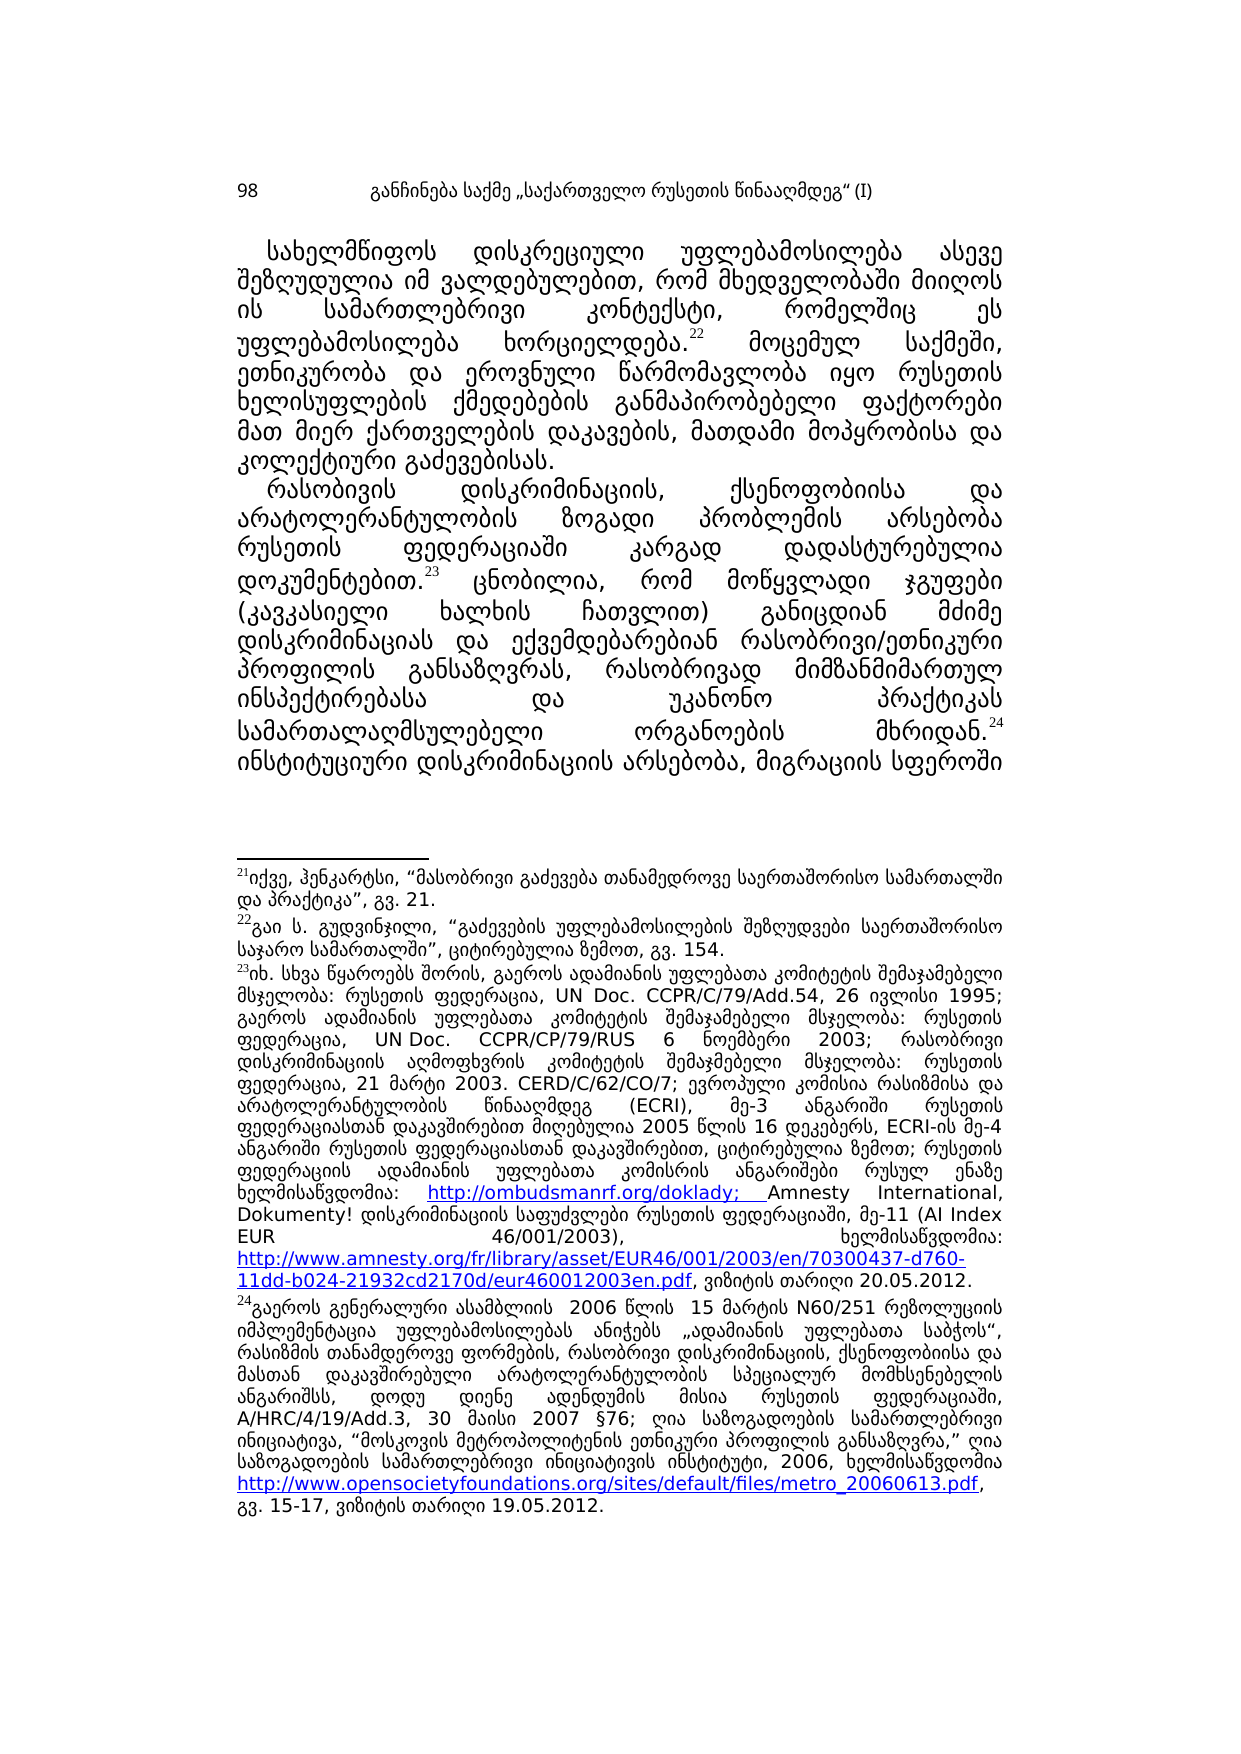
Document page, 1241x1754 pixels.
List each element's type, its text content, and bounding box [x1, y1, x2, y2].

text რასობივის დისკრიმინაციის, ქსენოფობიისა და არატოლერანტულობის ზოგადი პრობლემის არსებობა რუსეთის ფედერაციაში კარგად დადასტურებულია დოკუმენტებით. ცნობილია, რომ მოწყვლადი ჯგუფები (კავკასიელი ხალხის ჩათვლით) განიცდიან მძიმე დისკრიმინაციას და ექვემდებარებიან რასობრივი/ეთნიკური პროფილის განსაზღვრას, რასობრივად მიმზანმიმართულ ინსპექტირებასა და უკანონო პრაქტიკას სამართალაღმსულებელი ორგანოების მხრიდან. ინსტიტუციური დისკრიმინაციის არსებობა, მიგრაციის სფეროში განსაკუთრებით მძიმედ განიხილება. როგორც დაადასტურა რუსულმა არასამათვარობო ორგანიზაცია - მემორიალმა, რუსეთის ფედერაციაში „რეპრესიული მექანიზმი“ უცხოელების მიმართ შეიქმნა დიდი ხნით ადრე, რათა ანტიქართული კამპანია გამოყენებული ყოფილიყო პოლიტიკური მიზნებისთვის. ევროპის საბჭოს საპარლამენტო ასამბლეის ანგარიშში, 54-ე პარაგრაფში ასევე მითითებულია, რუსული კანონმდებლობის მიერ შექმნილ „[პირდაპირ] უცხოელების წინააღმდეგ მიმართულ რესპრესიული მექანიზმის“ არსებობაზე. რუსეთის ფედერაციის ფედერალური მიგრაციის სამსახურის დირექტორის მოადგილის განცხადება, რომ „საქართველოს მოქალაქეებისათვის [ეს] კვოტები არ იქნება უზრუნველყოფილი - არც საცხოვრებლად და არც სამუშაოსთვის“, წარმოადგენს დამატებით მტკიცებულებას იმისა, რომ მოცემული დროისათვის ხელისუფლების წარმომადგენლები არსებულ დისკრიმინაციულ მექანიზმს იყენებდნენ ქართველების წინააღმდეგ. [237, 475, 1003, 777]
text სახელმწიფოს დისკრეციული უფლებამოსილება ასევე შეზღუდულია იმ ვალდებულებით, რომ მხედველობაში მიიღოს ის სამართლებრივი კონტექსტი, რომელშიც ეს უფლებამოსილება ხორციელდება. მოცემულ საქმეში, ეთნიკურობა და ეროვნული წარმომავლობა იყო რუსეთის ხელისუფლების ქმედებების განმაპირობებელი ფაქტორები მათ მიერ ქართველების დაკავების, მათდამი მოპყრობისა და კოლექტიური გაძევებისას. [237, 237, 1003, 475]
